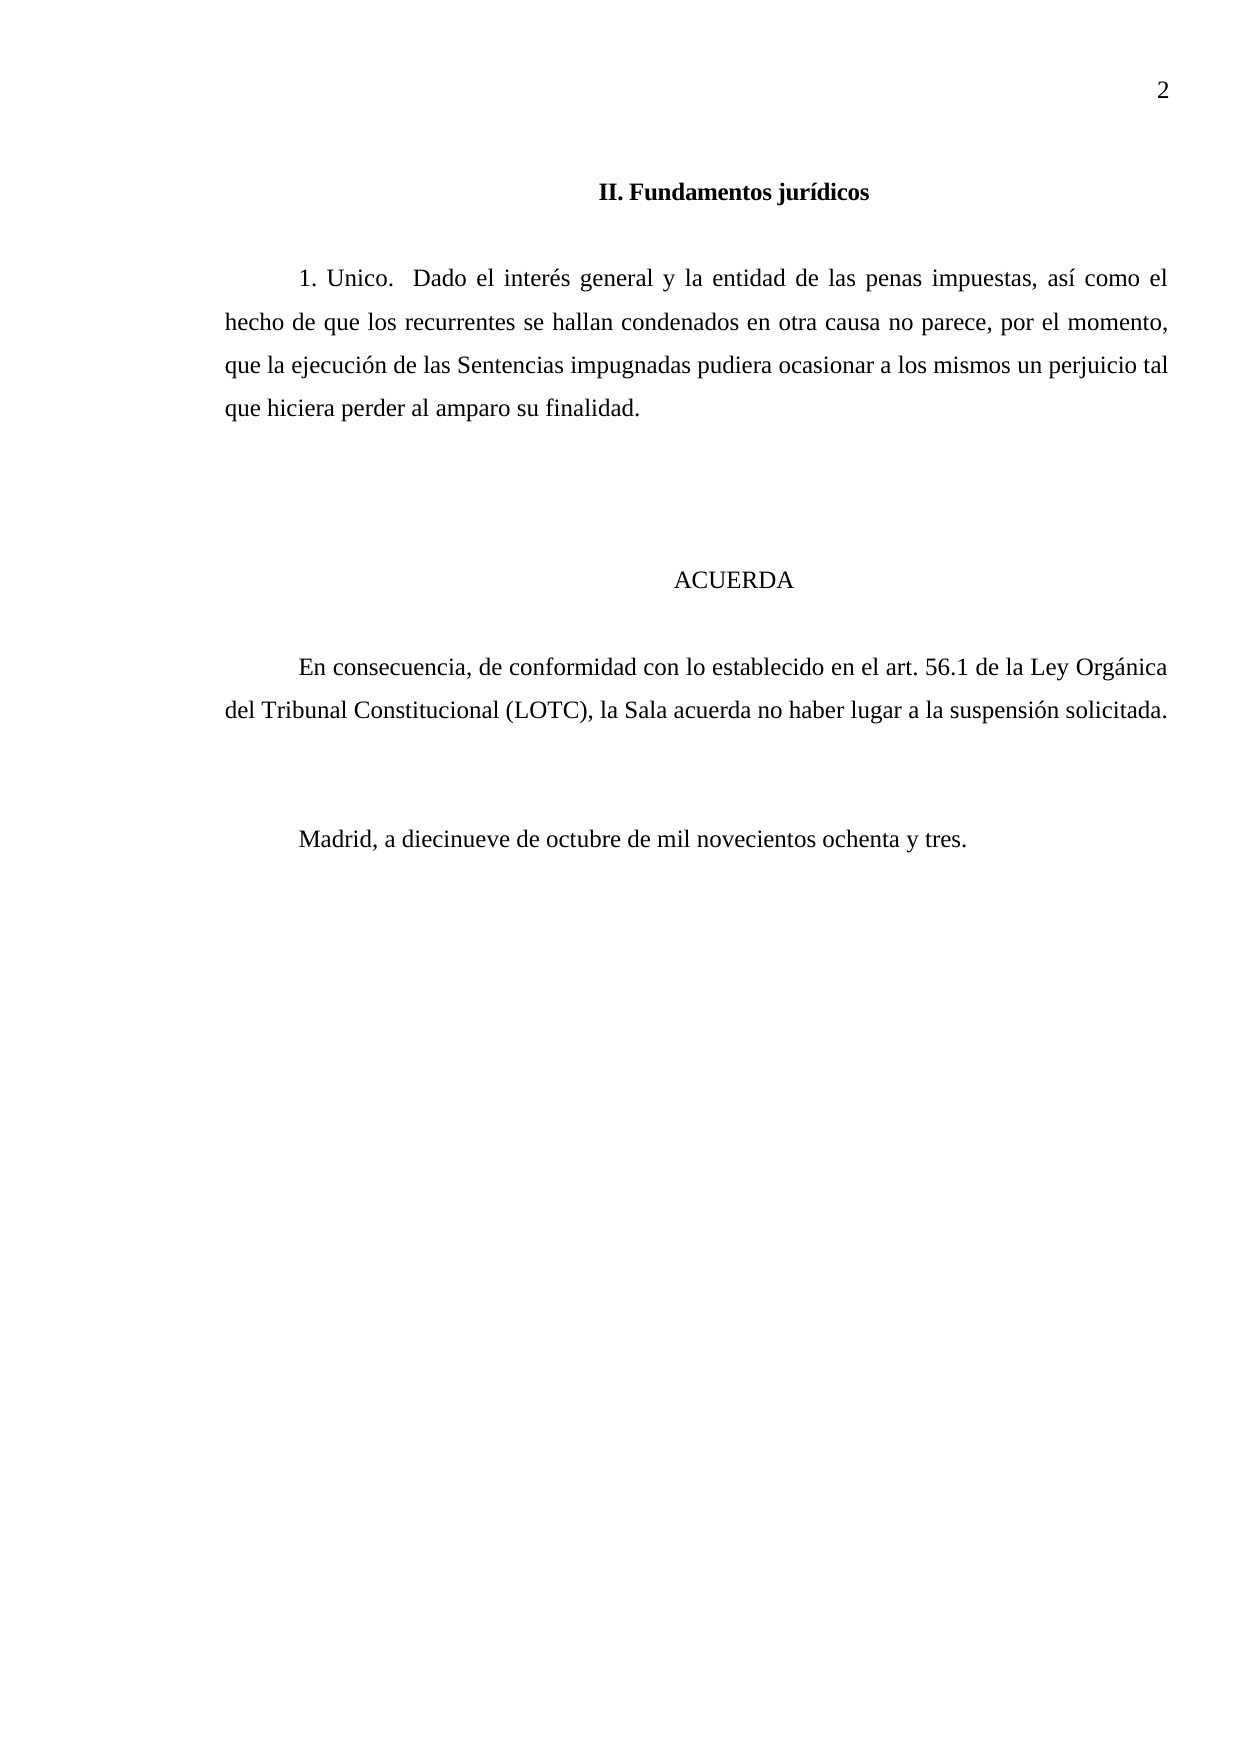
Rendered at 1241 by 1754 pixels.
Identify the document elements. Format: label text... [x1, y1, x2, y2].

text ACUERDA [224, 565, 1169, 594]
text En consecuencia, de conformidad con lo establecido en el art. 56.1 de la Ley Orgánica del Tribunal Constitucional (LOTC), la Sala acuerda no haber lugar a la suspensión solicitada. [224, 652, 1169, 723]
text 1. Unico. Dado el interés general y la entidad de las penas impuestas, así como el hecho de que los recurrentes se hallan condenados en otra causa no parece, por el momento, que la ejecución de las Sentencias impugnadas pudiera ocasionar a los mismos un perjuicio tal que hiciera perder al amparo su finalidad. [224, 263, 1169, 422]
text Madrid, a diecinueve de octubre de mil novecientos ochenta y tres. [224, 824, 1169, 853]
subtitle II. Fundamentos jurídicos [224, 177, 1169, 206]
